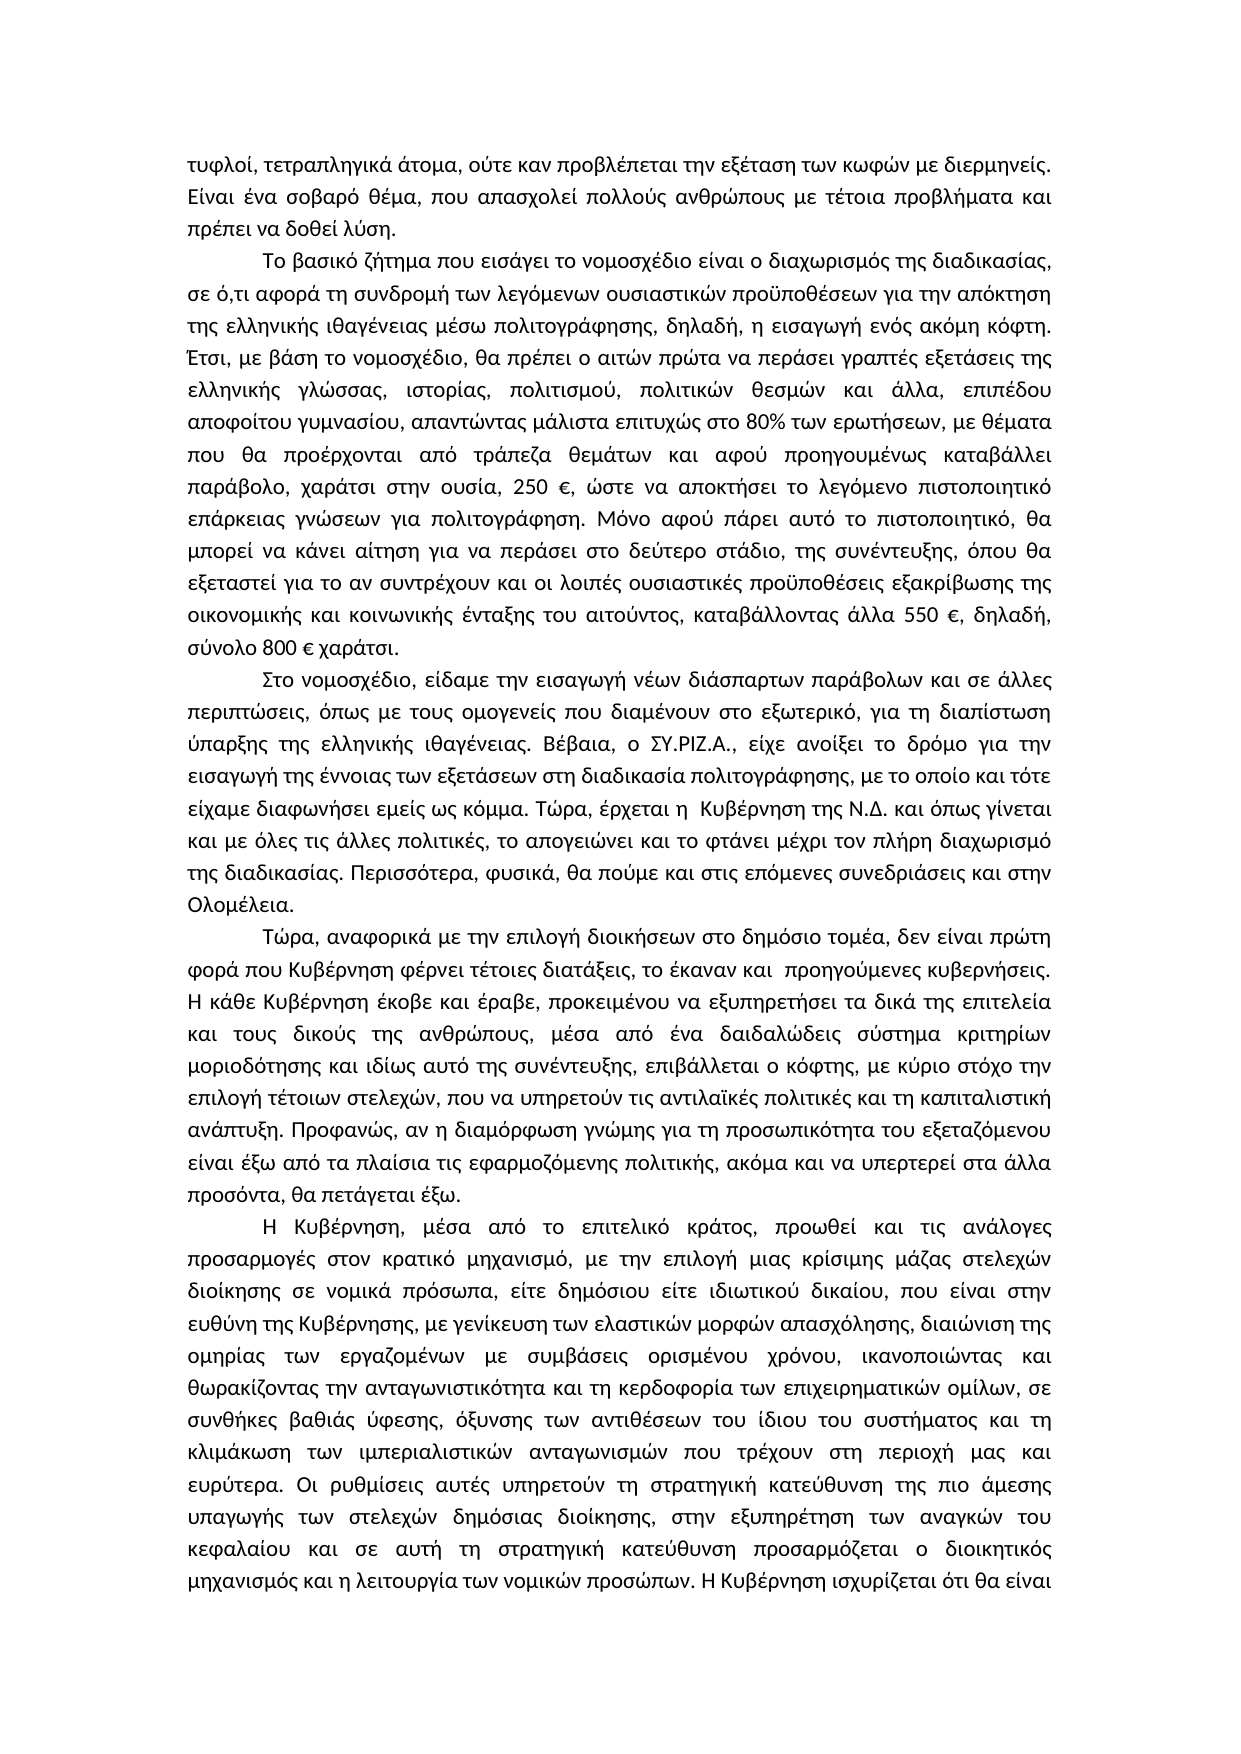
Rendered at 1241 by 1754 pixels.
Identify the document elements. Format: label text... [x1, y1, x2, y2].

text Τώρα, αναφορικά με την επιλογή διοικήσεων στο δημόσιο τομέα, δεν είναι πρώτη φορά που Κυβέρνηση φέρνει τέτοιες διατάξεις, το έκαναν και προηγούμενες κυβερνήσεις. Η κάθε Κυβέρνηση έκοβε και έραβε, προκειμένου να εξυπηρετήσει τα δικά της επιτελεία και τους δικούς της ανθρώπους, μέσα από ένα δαιδαλώδεις σύστημα κριτηρίων μοριοδότησης και ιδίως αυτό της συνέντευξης, επιβάλλεται ο κόφτης, με κύριο στόχο την επιλογή τέτοιων στελεχών, που να υπηρετούν τις αντιλαϊκές πολιτικές και τη καπιταλιστική ανάπτυξη. Προφανώς, αν η διαμόρφωση γνώμης για τη προσωπικότητα του εξεταζόμενου είναι έξω από τα πλαίσια τις εφαρμοζόμενης πολιτικής, ακόμα και να υπερτερεί στα άλλα προσόντα, θα πετάγεται έξω. [187, 922, 1053, 1208]
text Το βασικό ζήτημα που εισάγει το νομοσχέδιο είναι ο διαχωρισμός της διαδικασίας, σε ό,τι αφορά τη συνδρομή των λεγόμενων ουσιαστικών προϋποθέσεων για την απόκτηση της ελληνικής ιθαγένειας μέσω πολιτογράφησης, δηλαδή, η εισαγωγή ενός ακόμη κόφτη. Έτσι, με βάση το νομοσχέδιο, θα πρέπει ο αιτών πρώτα να περάσει γραπτές εξετάσεις της ελληνικής γλώσσας, ιστορίας, πολιτισμού, πολιτικών θεσμών και άλλα, επιπέδου αποφοίτου γυμνασίου, απαντώντας μάλιστα επιτυχώς στο 80% των ερωτήσεων, με θέματα που θα προέρχονται από τράπεζα θεμάτων και αφού προηγουμένως καταβάλλει παράβολο, χαράτσι στην ουσία, 250 €, ώστε να αποκτήσει το λεγόμενο πιστοποιητικό επάρκειας γνώσεων για πολιτογράφηση. Μόνο αφού πάρει αυτό το πιστοποιητικό, θα μπορεί να κάνει αίτηση για να περάσει στο δεύτερο στάδιο, της συνέντευξης, όπου θα εξεταστεί για το αν συντρέχουν και οι λοιπές ουσιαστικές προϋποθέσεις εξακρίβωσης της οικονομικής και κοινωνικής ένταξης του αιτούντος, καταβάλλοντας άλλα 550 €, δηλαδή, σύνολο 800 € χαράτσι. [187, 247, 1053, 661]
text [187, 150, 1053, 242]
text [187, 1212, 1053, 1594]
text Στο νομοσχέδιο, είδαμε την εισαγωγή νέων διάσπαρτων παράβολων και σε άλλες περιπτώσεις, όπως με τους ομογενείς που διαμένουν στο εξωτερικό, για τη διαπίστωση ύπαρξης της ελληνικής ιθαγένειας. Βέβαια, ο ΣΥ.ΡΙΖ.Α., είχε ανοίξει το δρόμο για την εισαγωγή της έννοιας των εξετάσεων στη διαδικασία πολιτογράφησης, με το οποίο και τότε είχαμε διαφωνήσει εμείς ως κόμμα. Τώρα, έρχεται η Κυβέρνηση της Ν.Δ. και όπως γίνεται και με όλες τις άλλες πολιτικές, το απογειώνει και το φτάνει μέχρι τον πλήρη διαχωρισμό της διαδικασίας. Περισσότερα, φυσικά, θα πούμε και στις επόμενες συνεδριάσεις και στην Ολομέλεια. [187, 665, 1053, 918]
